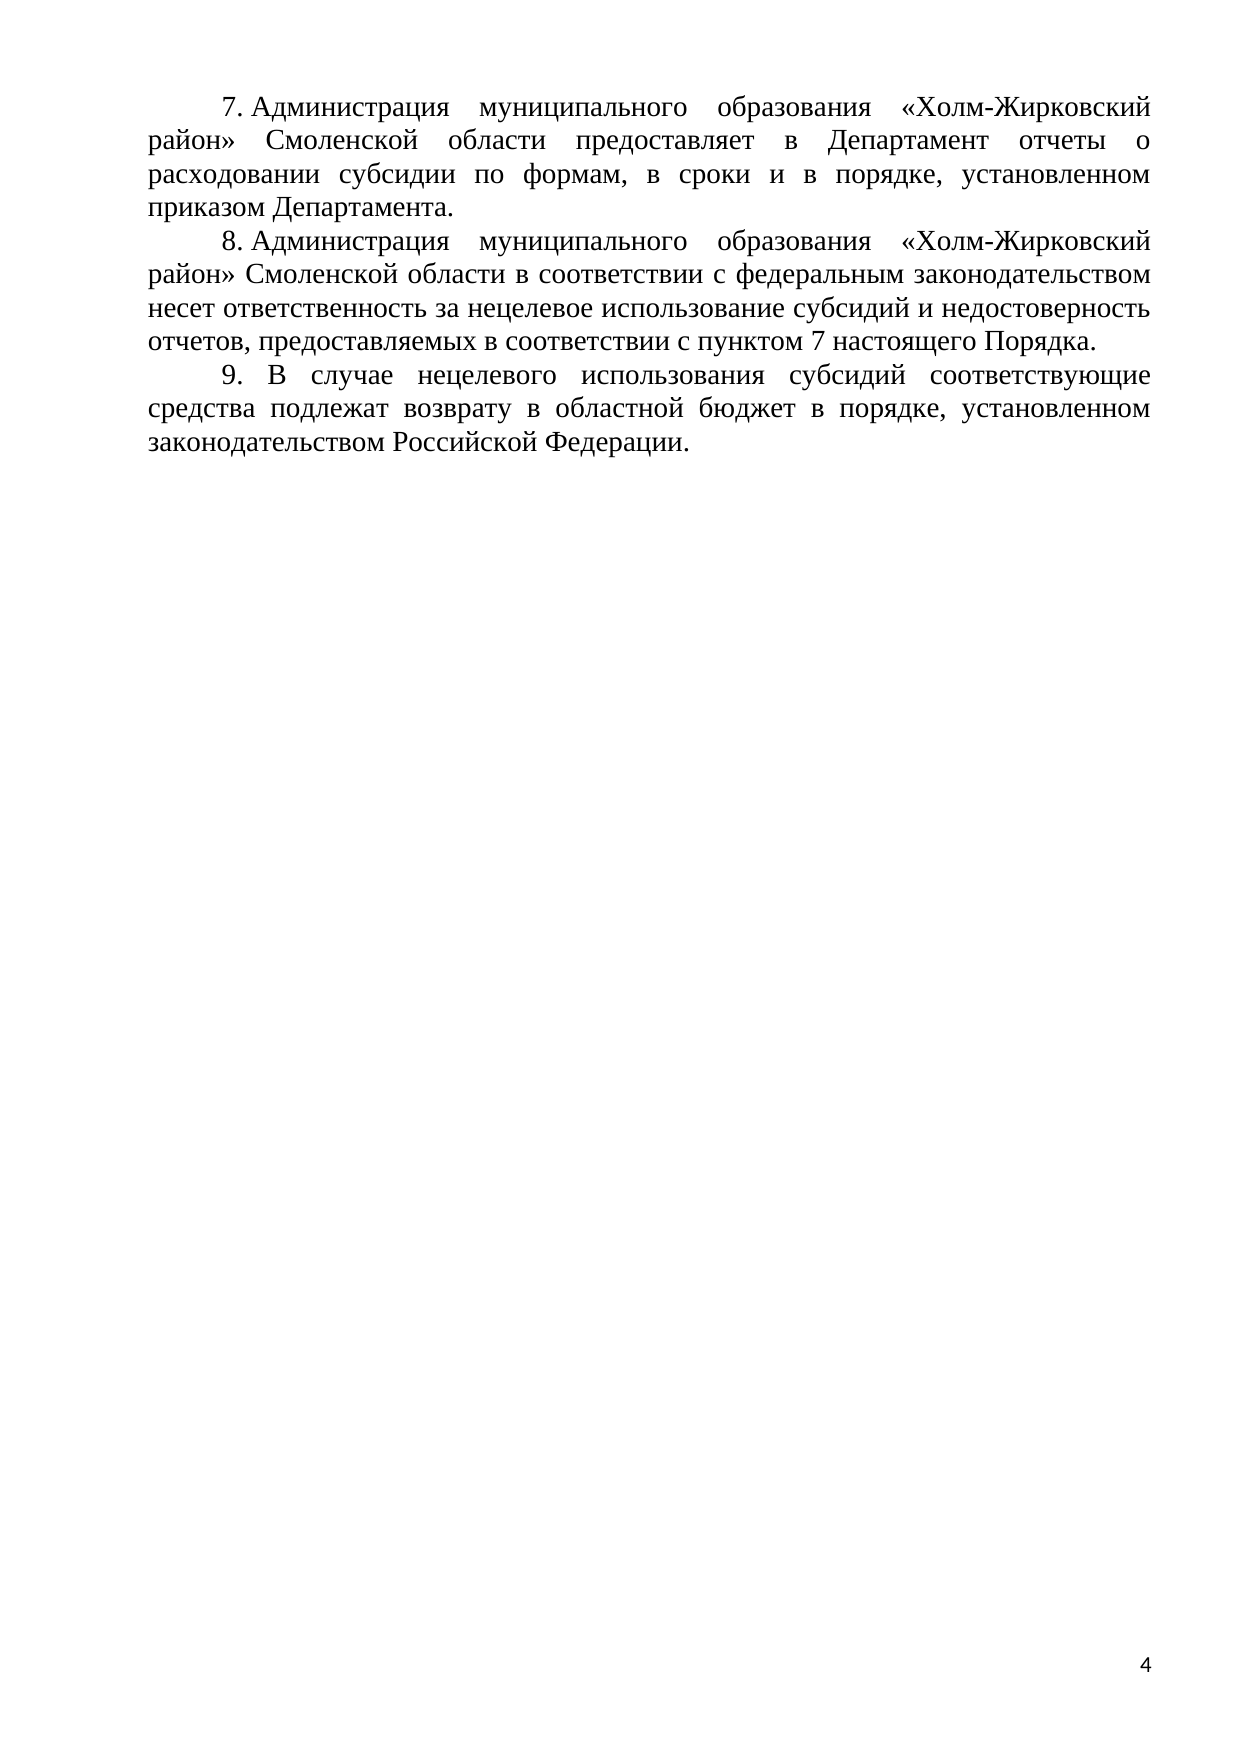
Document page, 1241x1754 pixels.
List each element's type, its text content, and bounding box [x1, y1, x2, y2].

list 8. Администрация муниципального образования «Холм-Жирковский район» Смоленской области в соответствии с федеральным законодательством несет ответственность за нецелевое использование субсидий и недостоверность отчетов, предоставляемых в соответствии с пунктом 7 настоящего Порядка. [148, 223, 1152, 357]
list 9. В случае нецелевого использования субсидий соответствующие средства подлежат возврату в областной бюджет в порядке, установленном законодательством Российской Федерации. [148, 357, 1152, 458]
list 7. Администрация муниципального образования «Холм-Жирковский район» Смоленской области предоставляет в Департамент отчеты о расходовании субсидии по формам, в сроки и в порядке, установленном приказом Департамента. [148, 89, 1152, 223]
